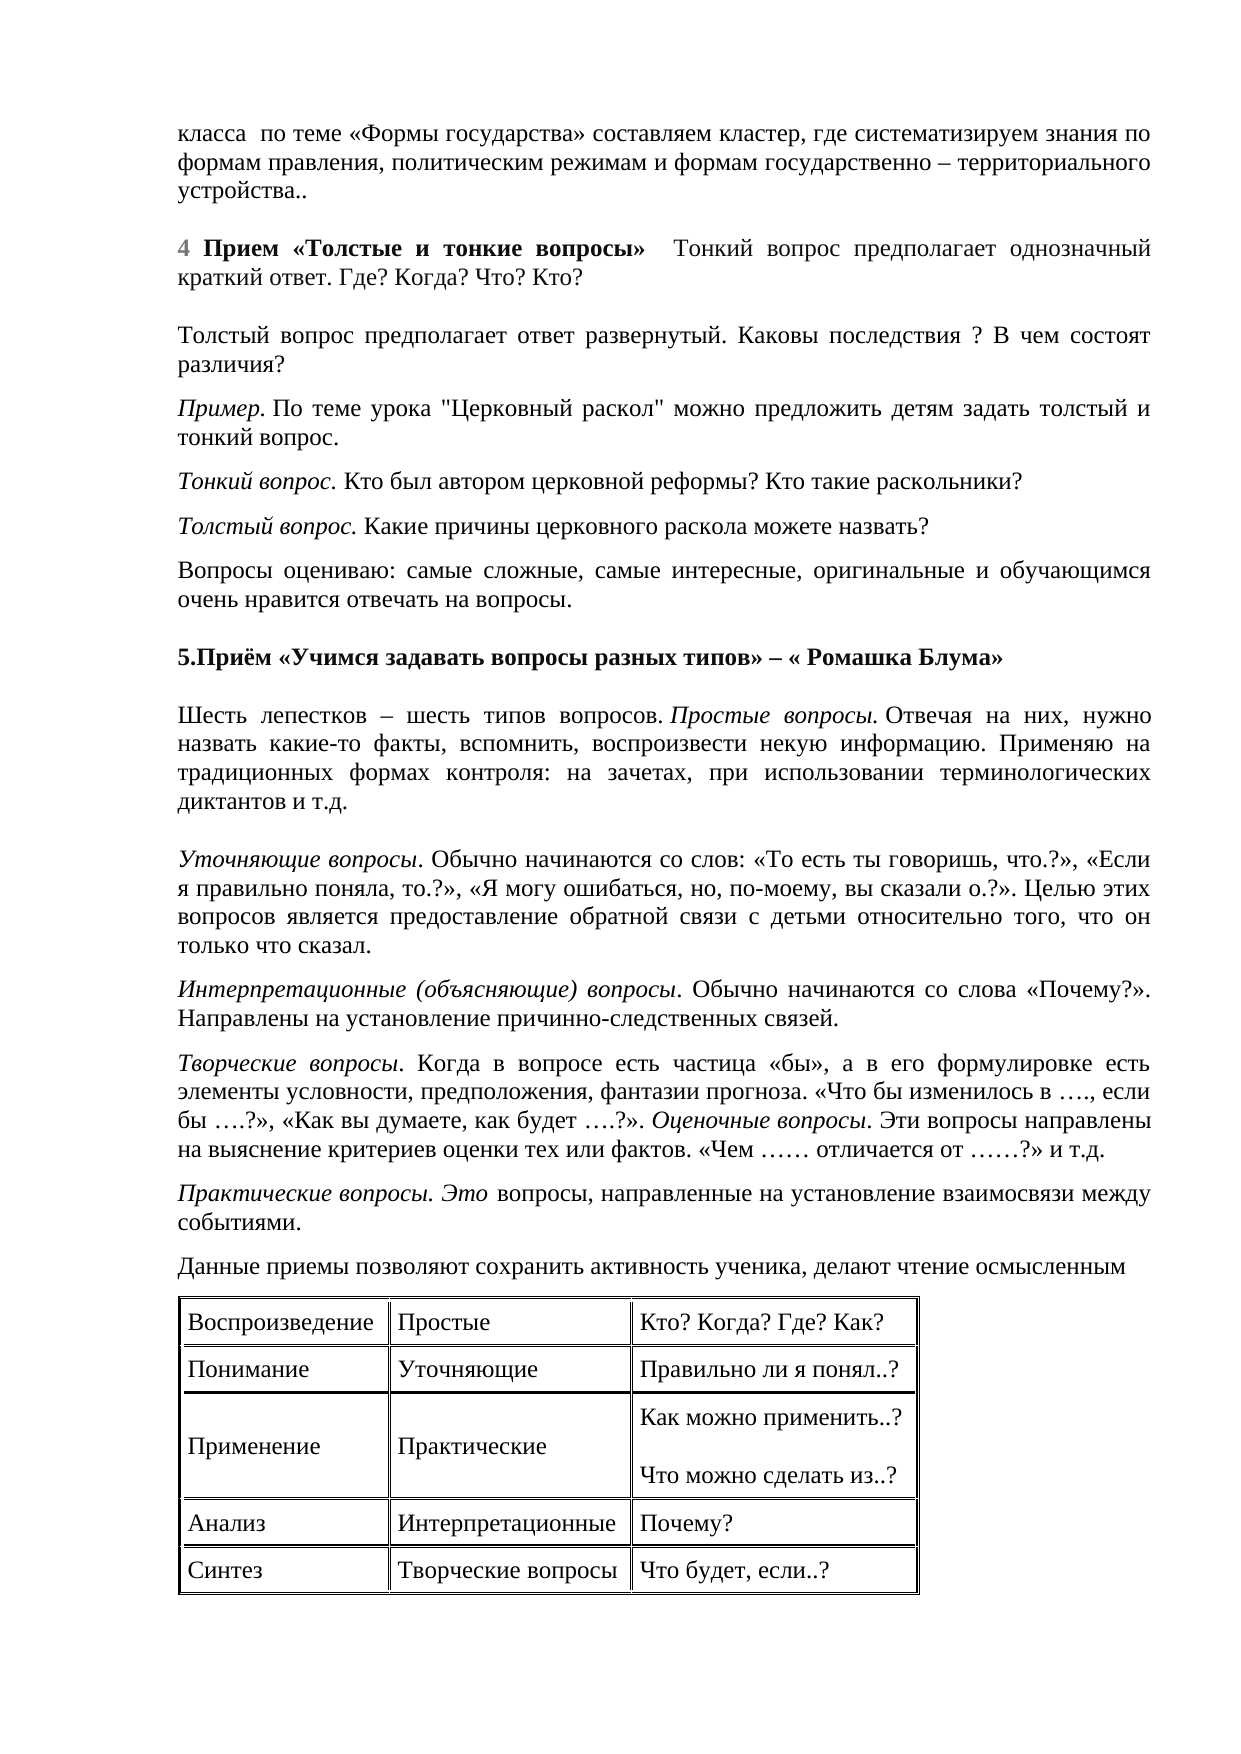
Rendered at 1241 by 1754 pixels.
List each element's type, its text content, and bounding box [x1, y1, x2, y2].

table_header Кто? Когда? Где? Как? [632, 1299, 916, 1343]
text Интерпретационные (объясняющие) вопросы. Обычно начинаются со слова «Почему?». Направлены на установление причинно-следственных связей. [177, 974, 1152, 1032]
text Практические вопросы. Это вопросы, направленные на установление взаимосвязи между событиями. [177, 1178, 1152, 1236]
text Вопросы оцениваю: самые сложные, самые интересные, оригинальные и обучающимся очень нравится отвечать на вопросы. [177, 555, 1152, 613]
text Шесть лепестков – шесть типов вопросов. Простые вопросы. Отвечая на них, нужно назвать какие-то факты, вспомнить, воспроизвести некую информацию. Применяю на традиционных формах контроля: на зачетах, при использовании терминологических диктантов и т.д. [177, 700, 1152, 815]
text Творческие вопросы. Когда в вопросе есть частица «бы», а в его формулировке есть элементы условности, предположения, фантазии прогноза. «Что бы изменилось в …., если бы ….?», «Как вы думаете, как будет ….?». Оценочные вопросы. Эти вопросы направлены на выяснение критериев оценки тех или фактов. «Чем …… отличается от ……?» и т.д. [177, 1048, 1152, 1163]
table_header Воспроизведение [181, 1299, 389, 1343]
text 5.Приём «Учимся задавать вопросы разных типов» – « Ромашка Блума» [177, 642, 1152, 671]
table_cell Понимание [181, 1344, 388, 1391]
text Уточняющие вопросы. Обычно начинаются со слов: «То есть ты говоришь, что.?», «Если я правильно поняла, то.?», «Я могу ошибаться, но, по-моему, вы сказали о.?». Целью этих вопросов является предоставление обратной связи с детьми относительно того, что он только что сказал. [177, 844, 1152, 959]
text Толстый вопрос предполагает ответ развернутый. Каковы последствия ? В чем состоят различия? [177, 320, 1152, 378]
table_cell Творческие вопросы [390, 1548, 632, 1592]
table_cell Применение [181, 1391, 388, 1497]
table_header Простые [390, 1299, 632, 1343]
table_cell Уточняющие [391, 1347, 630, 1391]
text Пример. По теме урока "Церковный раскол" можно предложить детям задать толстый и тонкий вопрос. [177, 393, 1152, 451]
text 4 Прием «Толстые и тонкие вопросы» Тонкий вопрос предполагает однозначный краткий ответ. Где? Когда? Что? Кто? [177, 233, 1152, 291]
text Толстый вопрос. Какие причины церковного раскола можете назвать? [177, 511, 1152, 539]
table_cell Как можно применить..? Что можно сделать из..? [633, 1391, 916, 1497]
table_cell Почему? [632, 1497, 918, 1544]
table_cell Синтез [181, 1544, 389, 1592]
table_cell Интерпретационные [391, 1500, 630, 1544]
table_cell Правильно ли я понял..? [633, 1344, 917, 1391]
table_cell Практические [391, 1394, 630, 1497]
text Данные приемы позволяют сохранить активность ученика, делают чтение осмысленным [177, 1251, 1152, 1280]
table_cell Анализ [180, 1497, 389, 1544]
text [177, 118, 1152, 204]
text Тонкий вопрос. Кто был автором церковной реформы? Кто такие раскольники? [177, 466, 1152, 495]
table_cell Что будет, если..? [632, 1544, 917, 1592]
